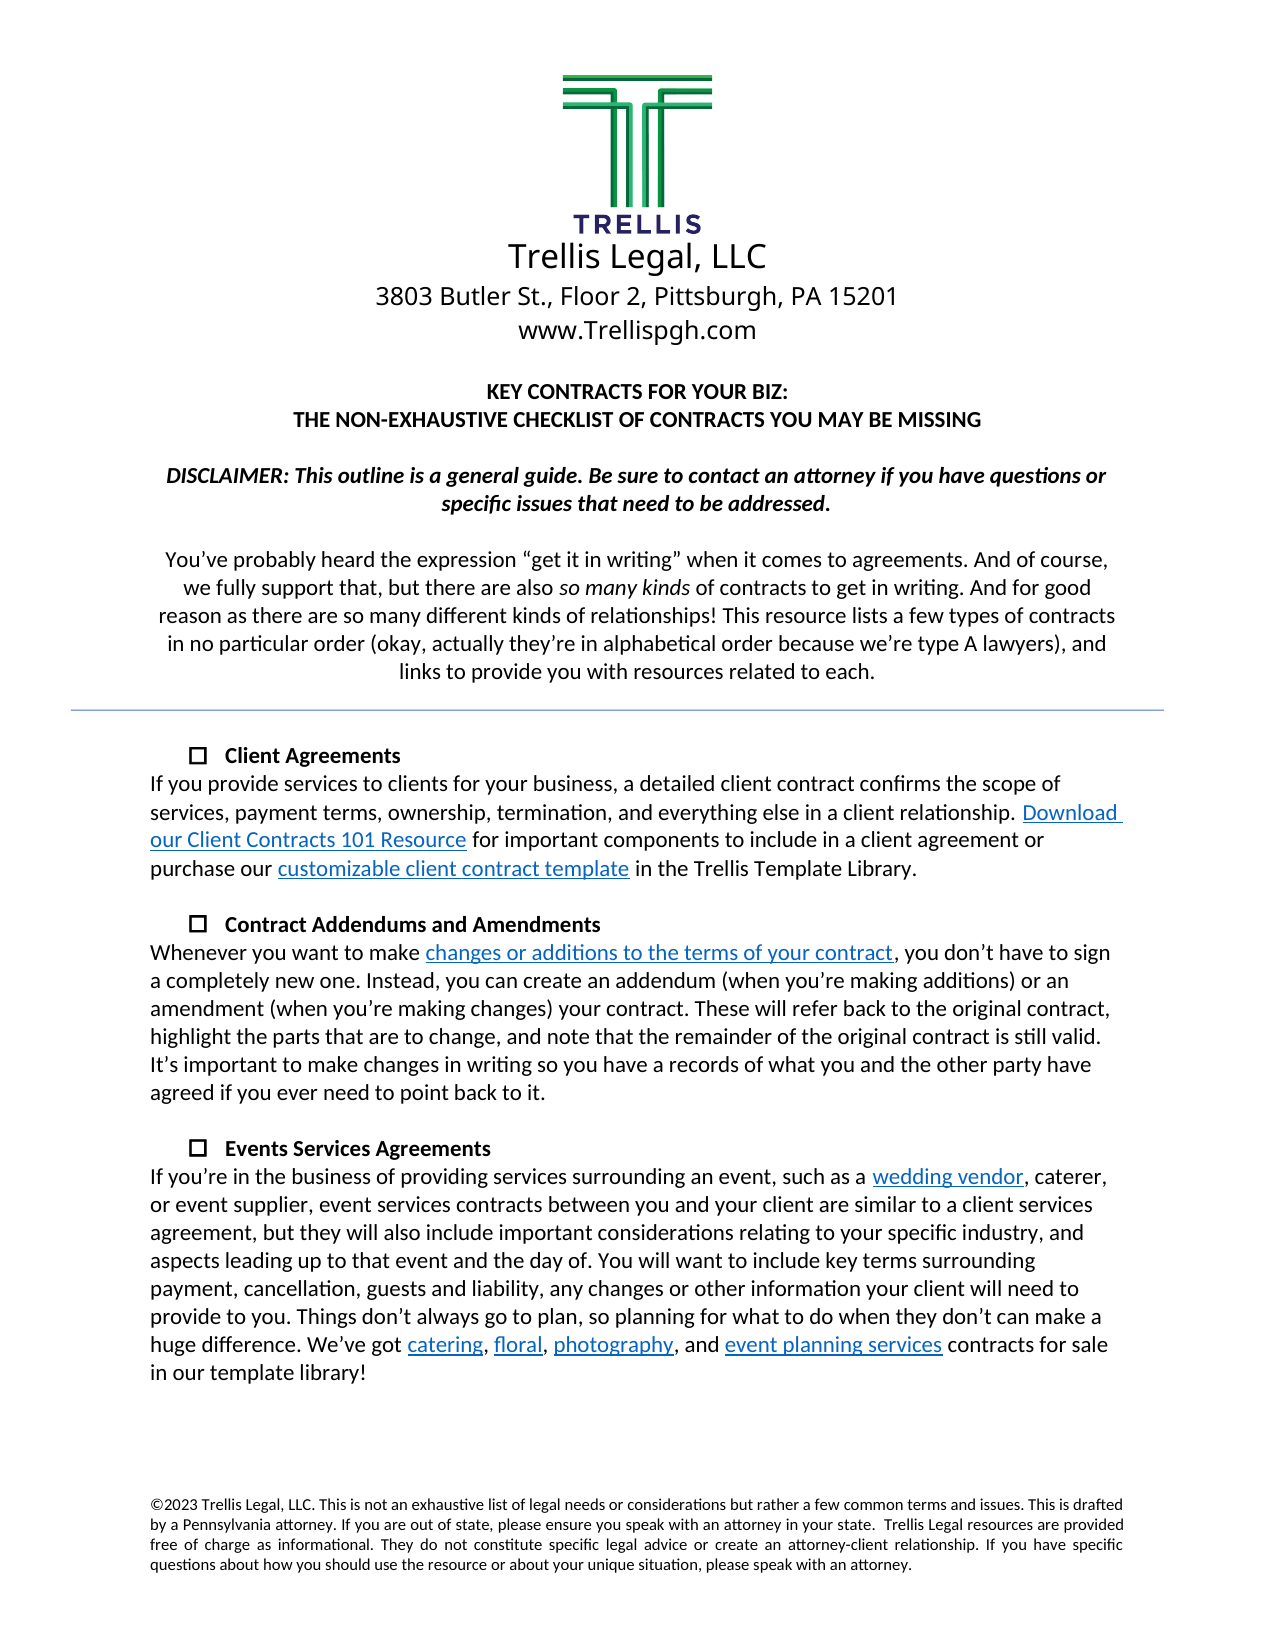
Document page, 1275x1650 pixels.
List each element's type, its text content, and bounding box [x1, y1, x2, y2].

text KEY CONTRACTS FOR YOUR BIZ: [150, 377, 1125, 405]
list Contract Addendums and Amendments [187, 910, 1125, 938]
text DISCLAIMER: This outline is a general guide. Be sure to contact an attorney if you have questions or specific issues that need to be addressed. [150, 461, 1125, 517]
text THE NON-EXHAUSTIVE CHECKLIST OF CONTRACTS YOU MAY BE MISSING [150, 405, 1125, 433]
text If you’re in the business of providing services surrounding an event, such as a wedding vendor, caterer, or event supplier, event services contracts between you and your client are similar to a client services agreement, but they will also include important considerations relating to your specific industry, and aspects leading up to that event and the day of. You will want to include key terms surrounding payment, cancellation, guests and liability, any changes or other information your client will need to provide to you. Things don’t always go to plan, so planning for what to do when they don’t can make a huge difference. We’ve got catering, floral, photography, and event planning services contracts for sale in our template library! [150, 1162, 1125, 1386]
text You’ve probably heard the expression “get it in writing” when it comes to agreements. And of course, we fully support that, but there are also so many kinds of contracts to get in writing. And for good reason as there are so many different kinds of relationships! This resource lists a few types of contracts in no particular order (okay, actually they’re in alphabetical order because we’re type A lawyers), and links to provide you with resources related to each. [150, 545, 1125, 686]
picture [562, 75, 713, 234]
text Whenever you want to make changes or additions to the terms of your contract, you don’t have to sign a completely new one. Instead, you can create an addendum (when you’re making additions) or an amendment (when you’re making changes) your contract. These will refer back to the original contract, highlight the parts that are to change, and note that the remainder of the original contract is still valid. It’s important to make changes in writing so you have a records of what you and the other party have agreed if you ever need to point back to it. [150, 938, 1125, 1106]
text If you provide services to clients for your business, a detailed client contract confirms the scope of services, payment terms, ownership, termination, and everything else in a client relationship. Download our Client Contracts 101 Resource for important components to include in a client agreement or purchase our customizable client contract template in the Trellis Template Library. [150, 769, 1125, 882]
list Events Services Agreements [187, 1134, 1125, 1162]
list Client Agreements [187, 742, 1125, 769]
